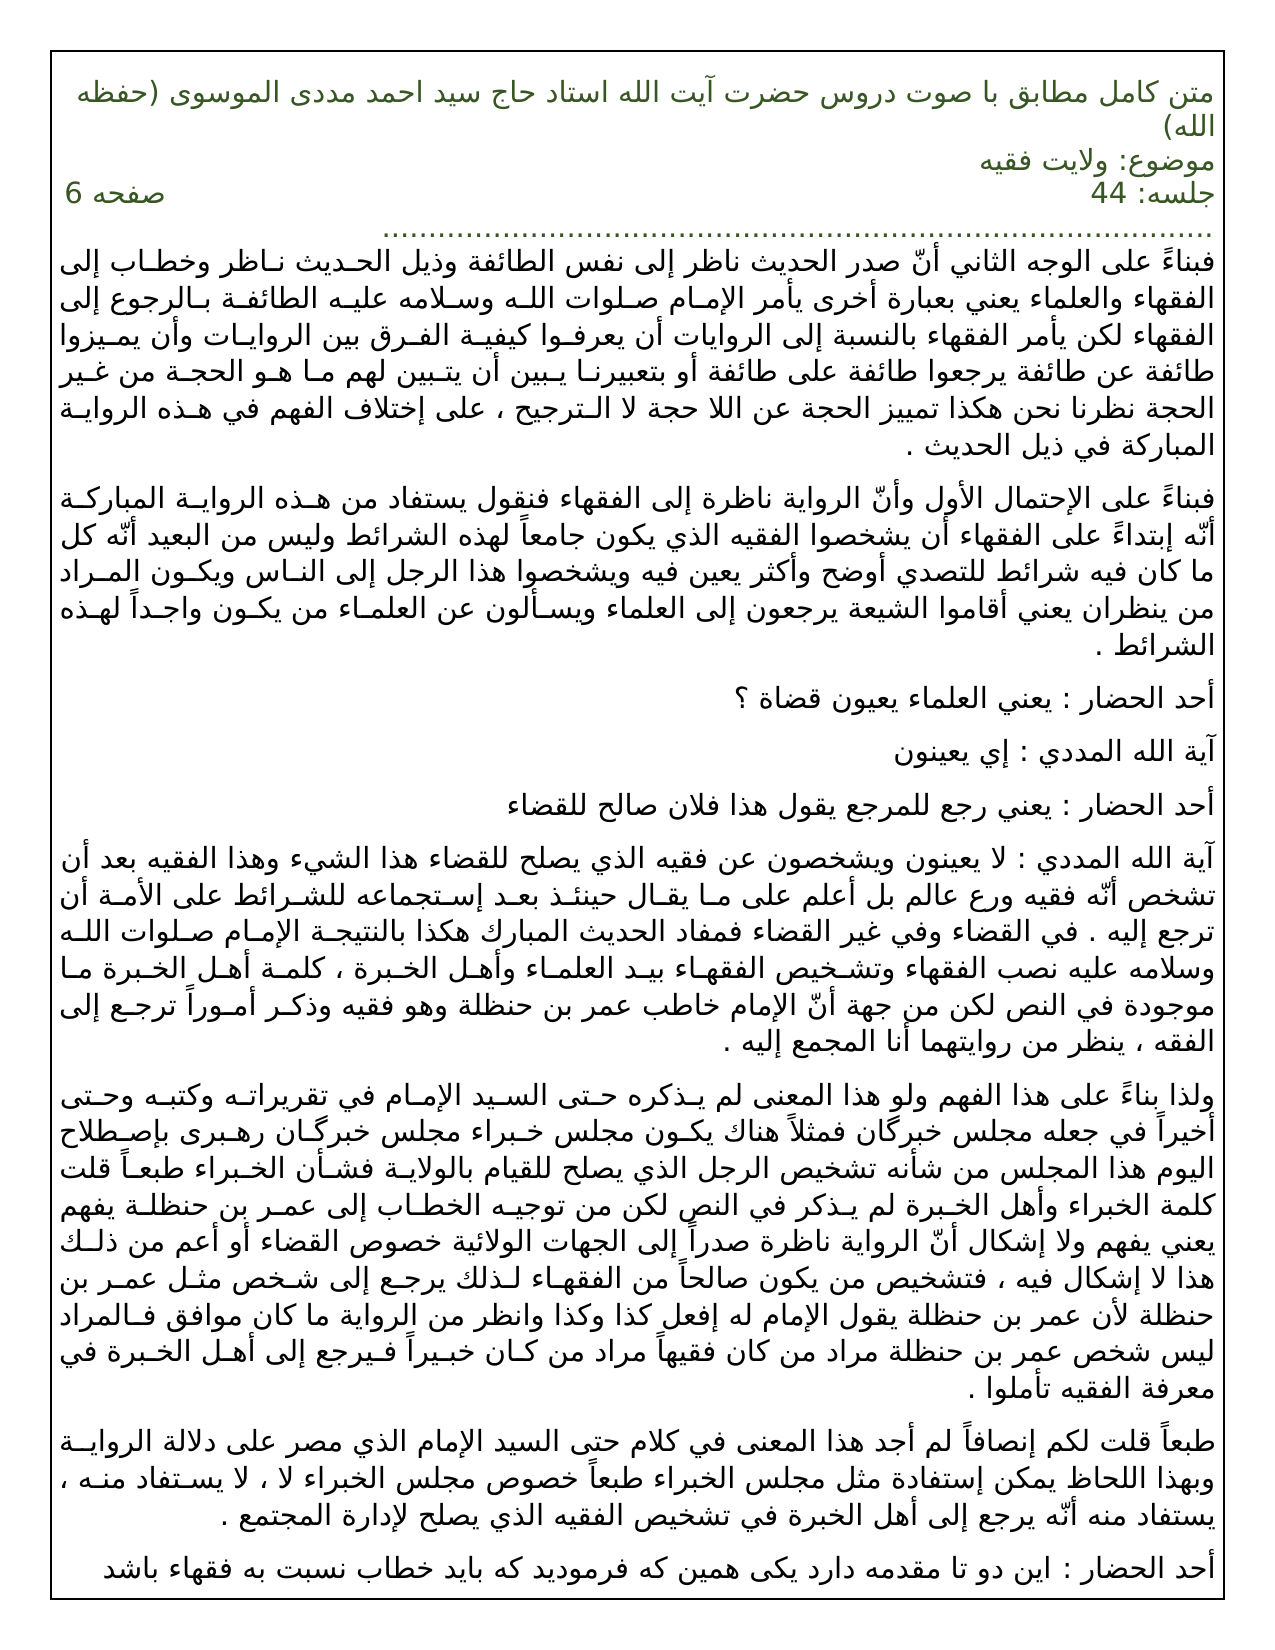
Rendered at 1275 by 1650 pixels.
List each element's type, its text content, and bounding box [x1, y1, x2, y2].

text ولذا بناءً على هذا الفهم ولو هذا المعنى لم يذكره حتى السيد الإمام في تقريراته وكتبه وحتى أخيراً في جعله مجلس خبرگان فمثلاً هناك يكون مجلس خبراء مجلس خبرگان رهبرى بإصطلاح اليوم هذا المجلس من شأنه تشخيص الرجل الذي يصلح للقيام بالولاية فشأن الخبراء طبعاً قلت كلمة الخبراء وأهل الخبرة لم يذكر في النص لكن من توجيه الخطاب إلى عمر بن حنظلة يفهم يعني يفهم ولا إشكال أنّ الرواية ناظرة صدراً إلى الجهات الولائية خصوص القضاء أو أعم من ذلك هذا لا إشكال فيه ، فتشخيص من يكون صالحاً من الفقهاء لذلك يرجع إلى شخص مثل عمر بن حنظلة لأن عمر بن حنظلة يقول الإمام له إفعل كذا وكذا وانظر من الرواية ما كان موافق فالمراد ليس شخص عمر بن حنظلة مراد من كان فقيهاً مراد من كان خبيراً فيرجع إلى أهل الخبرة في معرفة الفقيه تأملوا . [59, 1078, 1216, 1405]
text طبعاً قلت لكم إنصافاً لم أجد هذا المعنى في كلام حتى السيد الإمام الذي مصر على دلالة الرواية وبهذا اللحاظ يمكن إستفادة مثل مجلس الخبراء طبعاً خصوص مجلس الخبراء لا ، لا يستفاد منه ، يستفاد منه أنّه يرجع إلى أهل الخبرة في تشخيص الفقيه الذي يصلح لإدارة المجتمع . [59, 1425, 1216, 1532]
text أحد الحضار : يعني رجع للمرجع يقول هذا فلان صالح للقضاء [59, 788, 1216, 822]
text أحد الحضار : يعني العلماء يعيون قضاة ؟ [59, 681, 1216, 715]
text فبناءً على الإحتمال الأول وأنّ الرواية ناظرة إلى الفقهاء فنقول يستفاد من هذه الرواية المباركة أنّه إبتداءً على الفقهاء أن يشخصوا الفقيه الذي يكون جامعاً لهذه الشرائط وليس من البعيد أنّه كل ما كان فيه شرائط للتصدي أوضح وأكثر يعين فيه ويشخصوا هذا الرجل إلى الناس ويكون المراد من ينظران يعني أقاموا الشيعة يرجعون إلى العلماء ويسألون عن العلماء من يكون واجداً لهذه الشرائط . [59, 481, 1216, 662]
text آية الله المددي : إي يعينون [59, 735, 1216, 769]
text فبناءً على الوجه الثاني أنّ صدر الحديث ناظر إلى نفس الطائفة وذيل الحديث ناظر وخطاب إلى الفقهاء والعلماء يعني بعبارة أخرى يأمر الإمام صلوات الله وسلامه عليه الطائفة بالرجوع إلى الفقهاء لكن يأمر الفقهاء بالنسبة إلى الروايات أن يعرفوا كيفية الفرق بين الروايات وأن يميزوا طائفة عن طائفة يرجعوا طائفة على طائفة أو بتعبيرنا يبين أن يتبين لهم ما هو الحجة من غير الحجة نظرنا نحن هكذا تمييز الحجة عن اللا حجة لا الترجيح ، على إختلاف الفهم في هذه الرواية المباركة في ذيل الحديث . [59, 245, 1216, 462]
text أحد الحضار : این دو تا مقدمه دارد یکی همین که فرمودید که باید خطاب نسبت به فقهاء باشد [59, 1551, 1216, 1585]
text آية الله المددي : لا يعينون ويشخصون عن فقيه الذي يصلح للقضاء هذا الشيء وهذا الفقيه بعد أن تشخص أنّه فقيه ورع عالم بل أعلم على ما يقال حينئذ بعد إستجماعه للشرائط على الأمة أن ترجع إليه . في القضاء وفي غير القضاء فمفاد الحديث المبارك هكذا بالنتيجة الإمام صلوات الله وسلامه عليه نصب الفقهاء وتشخيص الفقهاء بيد العلماء وأهل الخبرة ، كلمة أهل الخبرة ما موجودة في النص لكن من جهة أنّ الإمام خاطب عمر بن حنظلة وهو فقيه وذكر أموراً ترجع إلى الفقه ، ينظر من روايتهما أنا المجمع إليه . [59, 841, 1216, 1059]
